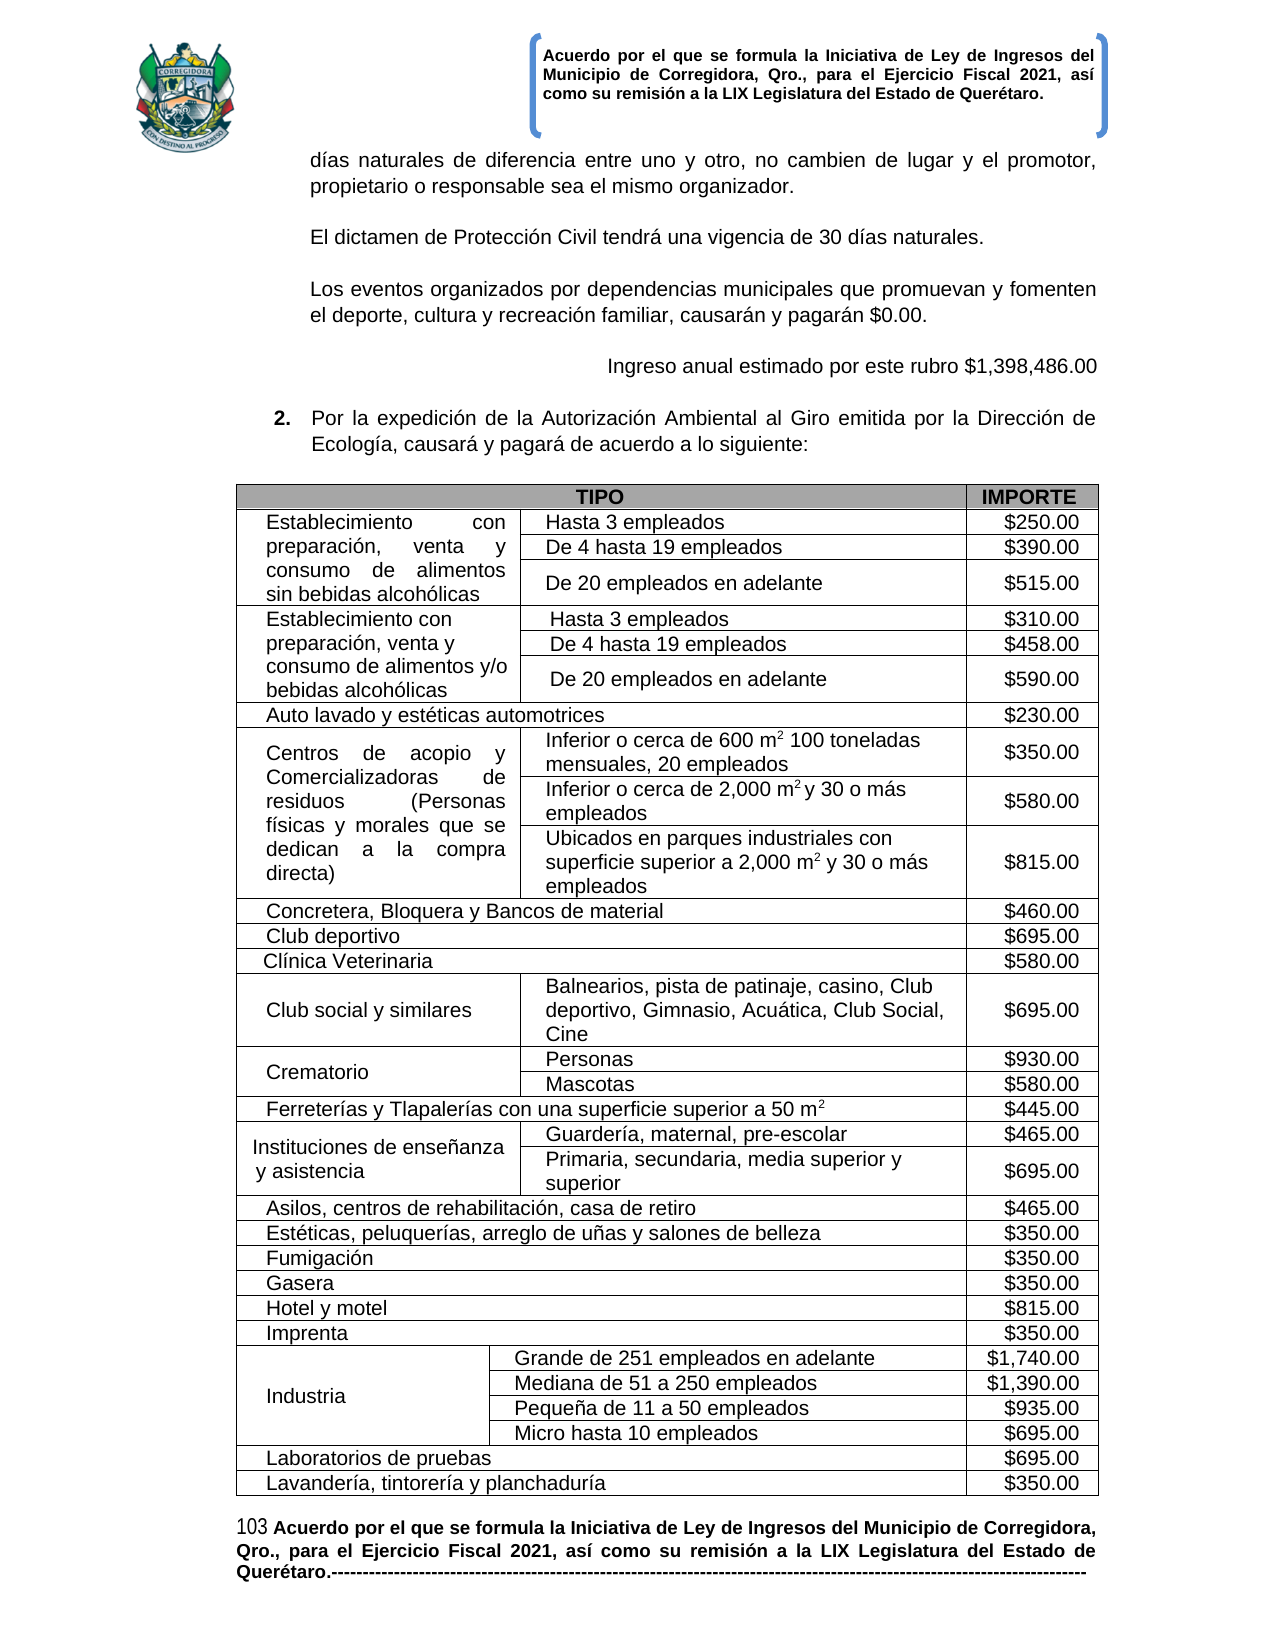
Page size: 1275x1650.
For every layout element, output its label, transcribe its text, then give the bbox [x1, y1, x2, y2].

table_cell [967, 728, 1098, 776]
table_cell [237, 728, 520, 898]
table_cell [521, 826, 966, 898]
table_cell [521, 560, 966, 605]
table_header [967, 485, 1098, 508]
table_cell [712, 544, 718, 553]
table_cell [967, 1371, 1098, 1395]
text El dictamen de Protección Civil tendrá una vigencia de 30 días naturales. [310, 225, 1098, 249]
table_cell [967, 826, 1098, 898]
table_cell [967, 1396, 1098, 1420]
list Por la expedición de la Autorización Ambiental al Giro emitida por la Dirección de Ecología, causará y pagará de acuerdo a lo siguiente: [274, 406, 1098, 456]
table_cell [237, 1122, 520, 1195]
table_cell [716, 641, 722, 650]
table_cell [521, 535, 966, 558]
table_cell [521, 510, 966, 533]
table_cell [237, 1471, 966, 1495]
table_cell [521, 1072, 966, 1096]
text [310, 148, 1098, 197]
text Ingreso anual estimado por este rubro $1,398,486.00 [233, 354, 1098, 378]
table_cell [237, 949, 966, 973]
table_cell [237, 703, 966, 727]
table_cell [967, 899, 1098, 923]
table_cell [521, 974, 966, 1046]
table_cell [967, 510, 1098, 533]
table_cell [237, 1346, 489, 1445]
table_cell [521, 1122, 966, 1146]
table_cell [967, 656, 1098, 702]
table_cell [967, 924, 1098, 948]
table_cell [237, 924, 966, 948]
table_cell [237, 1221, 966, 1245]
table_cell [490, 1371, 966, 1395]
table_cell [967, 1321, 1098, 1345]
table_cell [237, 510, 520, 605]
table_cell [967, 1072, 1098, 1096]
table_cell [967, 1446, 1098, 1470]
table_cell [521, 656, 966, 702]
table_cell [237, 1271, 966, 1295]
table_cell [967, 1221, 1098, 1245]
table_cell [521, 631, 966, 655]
text Los eventos organizados por dependencias municipales que promuevan y fomenten el deporte, cultura y recreación familiar, causarán y pagarán $0.00. [310, 277, 1098, 327]
picture [136, 37, 237, 155]
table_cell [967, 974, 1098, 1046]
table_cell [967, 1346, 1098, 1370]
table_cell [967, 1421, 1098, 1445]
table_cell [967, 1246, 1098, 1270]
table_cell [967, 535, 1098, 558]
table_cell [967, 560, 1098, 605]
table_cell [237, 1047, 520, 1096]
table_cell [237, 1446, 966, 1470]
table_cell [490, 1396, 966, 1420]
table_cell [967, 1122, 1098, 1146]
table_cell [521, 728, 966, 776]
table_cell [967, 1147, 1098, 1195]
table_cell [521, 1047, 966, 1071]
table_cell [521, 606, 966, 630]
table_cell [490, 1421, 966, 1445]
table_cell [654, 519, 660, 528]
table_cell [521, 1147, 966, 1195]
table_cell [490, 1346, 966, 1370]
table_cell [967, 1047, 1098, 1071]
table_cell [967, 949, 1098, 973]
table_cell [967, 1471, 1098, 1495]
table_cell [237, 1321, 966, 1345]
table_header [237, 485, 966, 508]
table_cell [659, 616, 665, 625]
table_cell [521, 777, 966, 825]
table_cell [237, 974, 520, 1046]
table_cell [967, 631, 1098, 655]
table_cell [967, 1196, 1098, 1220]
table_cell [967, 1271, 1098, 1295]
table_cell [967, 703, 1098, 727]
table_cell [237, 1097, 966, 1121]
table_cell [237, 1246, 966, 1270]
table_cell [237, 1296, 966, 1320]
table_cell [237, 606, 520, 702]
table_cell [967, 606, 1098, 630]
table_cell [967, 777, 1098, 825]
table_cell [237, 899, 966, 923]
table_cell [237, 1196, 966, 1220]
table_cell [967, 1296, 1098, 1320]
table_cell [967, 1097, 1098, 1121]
